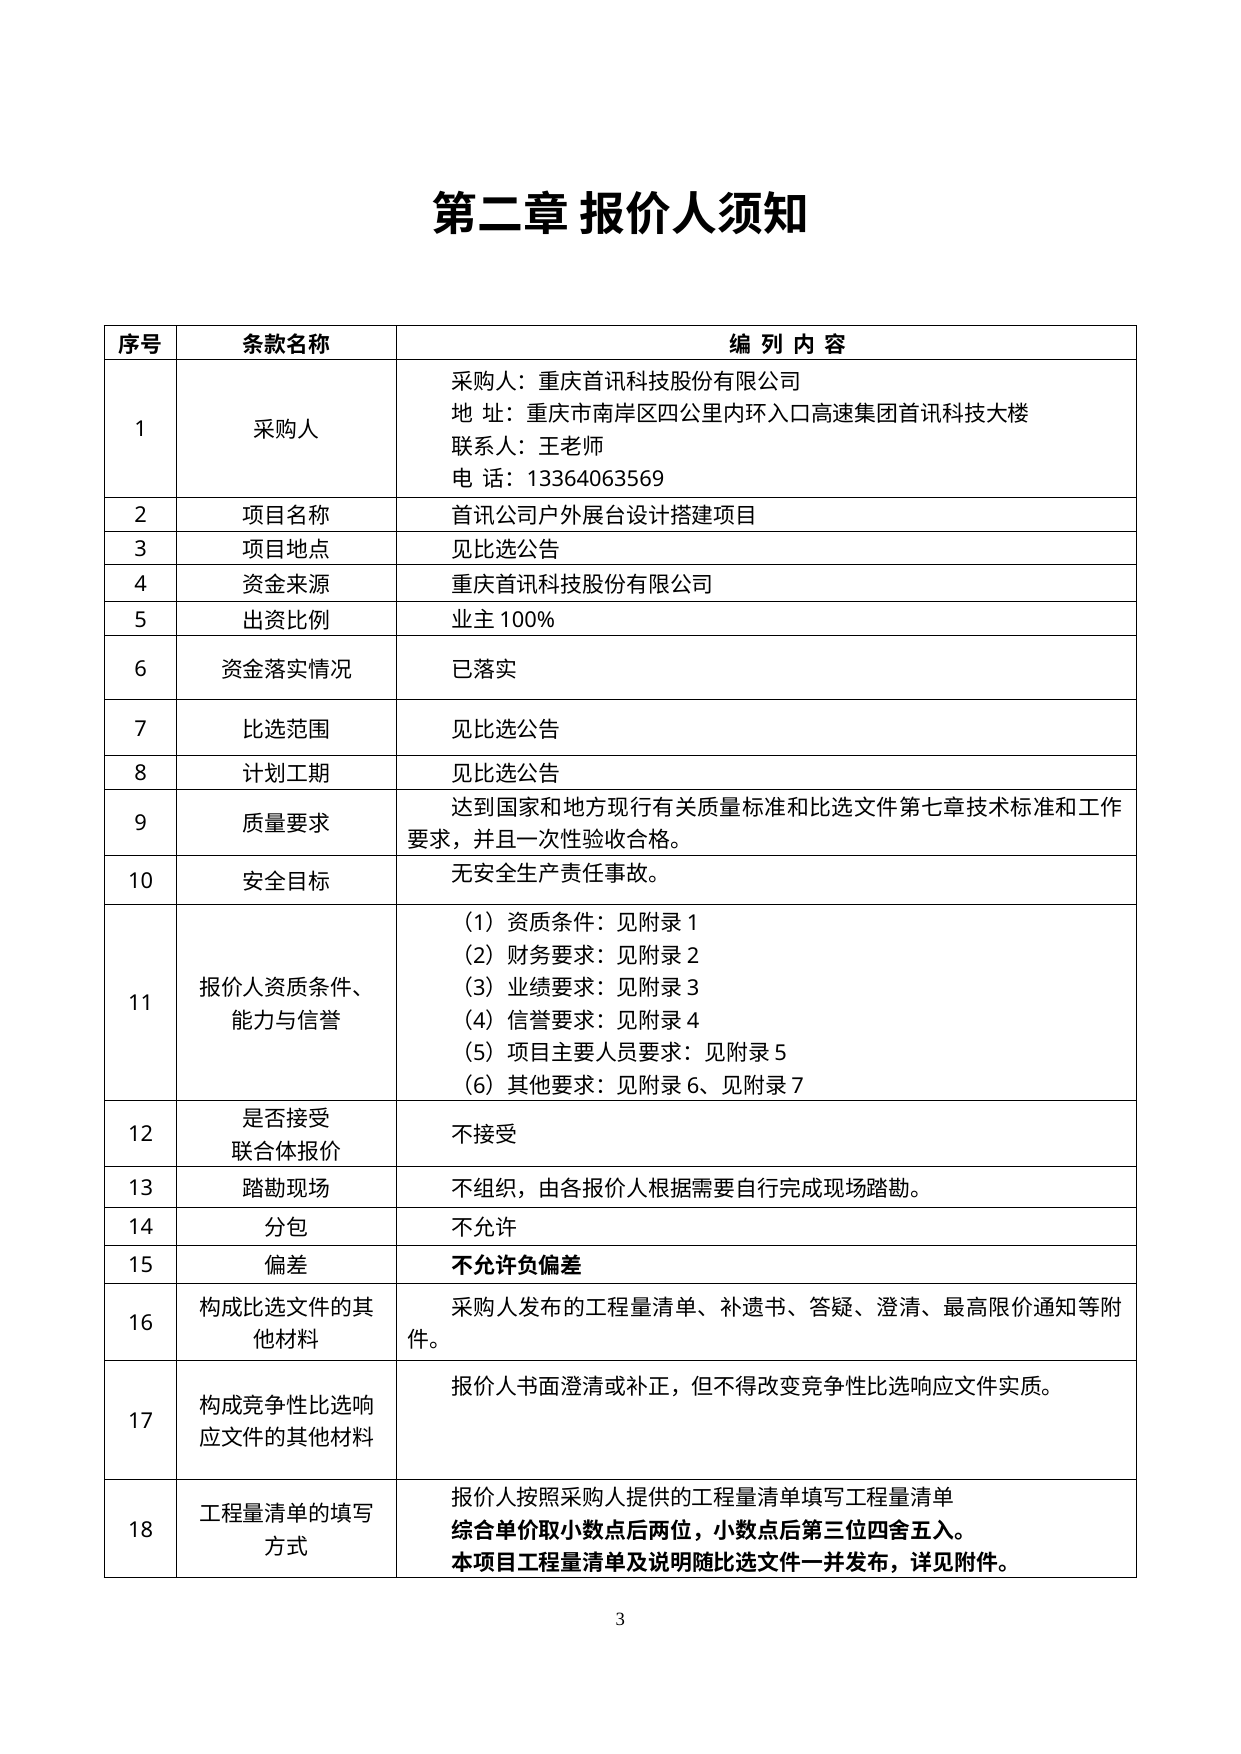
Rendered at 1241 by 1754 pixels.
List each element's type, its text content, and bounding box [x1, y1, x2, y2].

table_cell 2 [105, 498, 176, 531]
table_cell 见比选公告 [397, 756, 1136, 788]
table_cell 14 [105, 1208, 176, 1245]
table_cell 采购人：重庆首讯科技股份有限公司 地 址：重庆市南岸区四公里内环入口高速集团首讯科技大楼 联系人：王老师 电 话：13364063569 [397, 360, 1136, 497]
table_cell 不接受 [397, 1101, 1136, 1166]
subtitle 第二章 报价人须知 [118, 162, 1122, 259]
table_header 序号 [105, 326, 176, 359]
table_cell 重庆首讯科技股份有限公司 [397, 565, 1136, 601]
table_cell 首讯公司户外展台设计搭建项目 [397, 498, 1136, 531]
table_cell 计划工期 [177, 756, 396, 788]
table_cell 分包 [177, 1208, 396, 1245]
table_cell 见比选公告 [397, 532, 1136, 564]
table_cell 安全目标 [177, 856, 396, 904]
table_cell 偏差 [177, 1246, 396, 1283]
table_cell 7 [105, 700, 176, 755]
table_cell 1 [105, 360, 176, 497]
table_cell 报价人书面澄清或补正，但不得改变竞争性比选响应文件实质。 [397, 1361, 1136, 1479]
table_cell 质量要求 [177, 790, 396, 854]
table_cell 业主100% [397, 602, 1136, 635]
table_cell 15 [105, 1246, 176, 1283]
table_cell 构成竞争性比选响应文件的其他材料 [177, 1361, 396, 1479]
table_cell 不组织，由各报价人根据需要自行完成现场踏勘。 [397, 1167, 1136, 1207]
table_cell 4 [105, 565, 176, 601]
table_cell 8 [105, 756, 176, 788]
table_cell 项目地点 [177, 532, 396, 564]
table_cell 达到国家和地方现行有关质量标准和比选文件第七章技术标准和工作要求，并且一次性验收合格。 [397, 790, 1136, 854]
table_header 条款名称 [177, 326, 396, 359]
table_cell 16 [105, 1284, 176, 1360]
table_cell 17 [105, 1361, 176, 1479]
table_cell 出资比例 [177, 602, 396, 635]
table_cell 无安全生产责任事故。 [397, 856, 1136, 904]
table_cell 工程量清单的填写方式 [177, 1480, 396, 1577]
table_cell 6 [105, 636, 176, 699]
table_cell 采购人发布的工程量清单、补遗书、答疑、澄清、最高限价通知等附件。 [397, 1284, 1136, 1360]
table_cell 资金来源 [177, 565, 396, 601]
table_cell 资金落实情况 [177, 636, 396, 699]
table_cell 3 [105, 532, 176, 564]
table_cell 不允许 [397, 1208, 1136, 1245]
table_cell 项目名称 [177, 498, 396, 531]
table_cell 10 [105, 856, 176, 904]
table_header 编 列 内 容 [397, 326, 1136, 359]
table_cell 5 [105, 602, 176, 635]
table_cell 18 [105, 1480, 176, 1577]
table_cell 12 [105, 1101, 176, 1166]
table_cell 13 [105, 1167, 176, 1207]
table_cell 见比选公告 [397, 700, 1136, 755]
table_cell 9 [105, 790, 176, 854]
table_cell 报价人按照采购人提供的工程量清单填写工程量清单 综合单价取小数点后两位，小数点后第三位四舍五入。 本项目工程量清单及说明随比选文件一并发布，详见附件。 [397, 1480, 1136, 1577]
table_cell 报价人资质条件、能力与信誉 [177, 905, 396, 1100]
table_cell 踏勘现场 [177, 1167, 396, 1207]
table_cell （1）资质条件：见附录1 （2）财务要求：见附录2 （3）业绩要求：见附录3 （4）信誉要求：见附录4 （5）项目主要人员要求：见附录5 （6）其他要求：见附录6、见附录7 [397, 905, 1136, 1100]
table_cell 采购人 [177, 360, 396, 497]
table_cell 11 [105, 905, 176, 1100]
table_cell 不允许负偏差 [397, 1246, 1136, 1283]
table_cell 比选范围 [177, 700, 396, 755]
table_cell 已落实 [397, 636, 1136, 699]
table_cell 构成比选文件的其他材料 [177, 1284, 396, 1360]
table_cell 是否接受 联合体报价 [177, 1101, 396, 1166]
